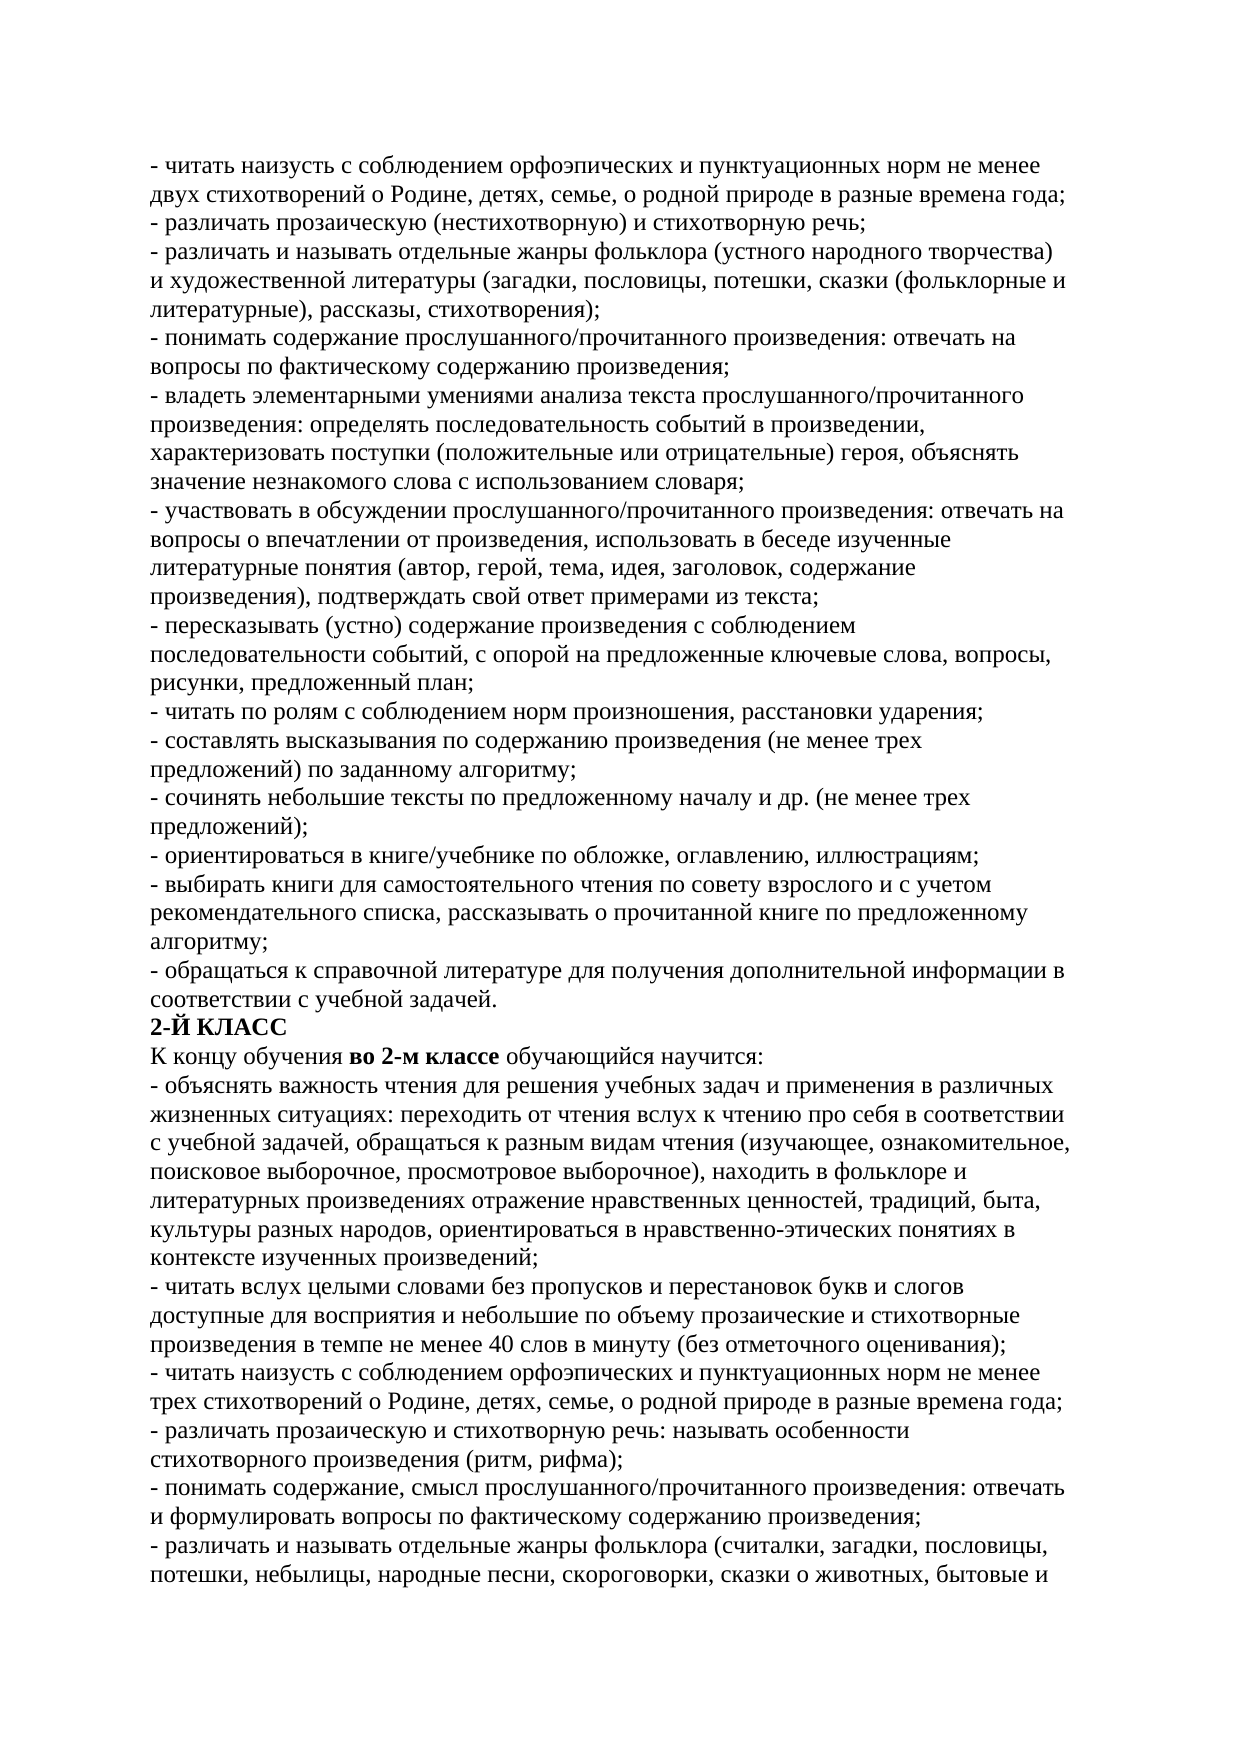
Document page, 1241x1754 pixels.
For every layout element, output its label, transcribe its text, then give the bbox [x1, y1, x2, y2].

text 2-Й КЛАСС [150, 1012, 1090, 1041]
text К концу обучения во 2-м классе обучающийся научится: [150, 1041, 1090, 1070]
text - различать прозаическую и стихотворную речь: называть особенности стихотворного произведения (ритм, рифма); [150, 1415, 1071, 1472]
text - владеть элементарными умениями анализа текста прослушанного/прочитанного произведения: определять последовательность событий в произведении, характеризовать поступки (положительные или отрицательные) героя, объяснять значение незнакомого слова с использованием словаря; [150, 380, 1071, 495]
text - участвовать в обсуждении прослушанного/прочитанного произведения: отвечать на вопросы о впечатлении от произведения, использовать в беседе изученные литературные понятия (автор, герой, тема, идея, заголовок, содержание произведения), подтверждать свой ответ примерами из текста; [150, 495, 1071, 610]
text - выбирать книги для самостоятельного чтения по совету взрослого и с учетом рекомендательного списка, рассказывать о прочитанной книге по предложенному алгоритму; [150, 869, 1071, 955]
text - читать наизусть с соблюдением орфоэпических и пунктуационных норм не менее трех стихотворений о Родине, детях, семье, о родной природе в разные времена года; [150, 1357, 1071, 1415]
text - понимать содержание прослушанного/прочитанного произведения: отвечать на вопросы по фактическому содержанию произведения; [150, 322, 1071, 380]
text - читать наизусть с соблюдением орфоэпических и пунктуационных норм не менее двух стихотворений о Родине, детях, семье, о родной природе в разные времена года; [150, 150, 1071, 207]
text - ориентироваться в книге/учебнике по обложке, оглавлению, иллюстрациям; [150, 840, 1071, 869]
text - обращаться к справочной литературе для получения дополнительной информации в соответствии с учебной задачей. [150, 955, 1071, 1012]
text - понимать содержание, смысл прослушанного/прочитанного произведения: отвечать и формулировать вопросы по фактическому содержанию произведения; [150, 1472, 1071, 1530]
text - читать вслух целыми словами без пропусков и перестановок букв и слогов доступные для восприятия и небольшие по объему прозаические и стихотворные произведения в темпе не менее 40 слов в минуту (без отметочного оценивания); [150, 1271, 1071, 1357]
text - читать по ролям с соблюдением норм произношения, расстановки ударения; [150, 696, 1071, 725]
text - различать прозаическую (нестихотворную) и стихотворную речь; [150, 207, 1071, 236]
text - сочинять небольшие тексты по предложенному началу и др. (не менее трех предложений); [150, 782, 1071, 840]
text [150, 1530, 1071, 1587]
text - составлять высказывания по содержанию произведения (не менее трех предложений) по заданному алгоритму; [150, 725, 1071, 782]
text - различать и называть отдельные жанры фольклора (устного народного творчества) и художественной литературы (загадки, пословицы, потешки, сказки (фольклорные и литературные), рассказы, стихотворения); [150, 236, 1071, 322]
text - объяснять важность чтения для решения учебных задач и применения в различных жизненных ситуациях: переходить от чтения вслух к чтению про себя в соответствии с учебной задачей, обращаться к разным видам чтения (изучающее, ознакомительное, поисковое выборочное, просмотровое выборочное), находить в фольклоре и литературных произведениях отражение нравственных ценностей, традиций, быта, культуры разных народов, ориентироваться в нравственно-этических понятиях в контексте изученных произведений; [150, 1070, 1071, 1271]
text - пересказывать (устно) содержание произведения с соблюдением последовательности событий, с опорой на предложенные ключевые слова, вопросы, рисунки, предложенный план; [150, 610, 1071, 696]
